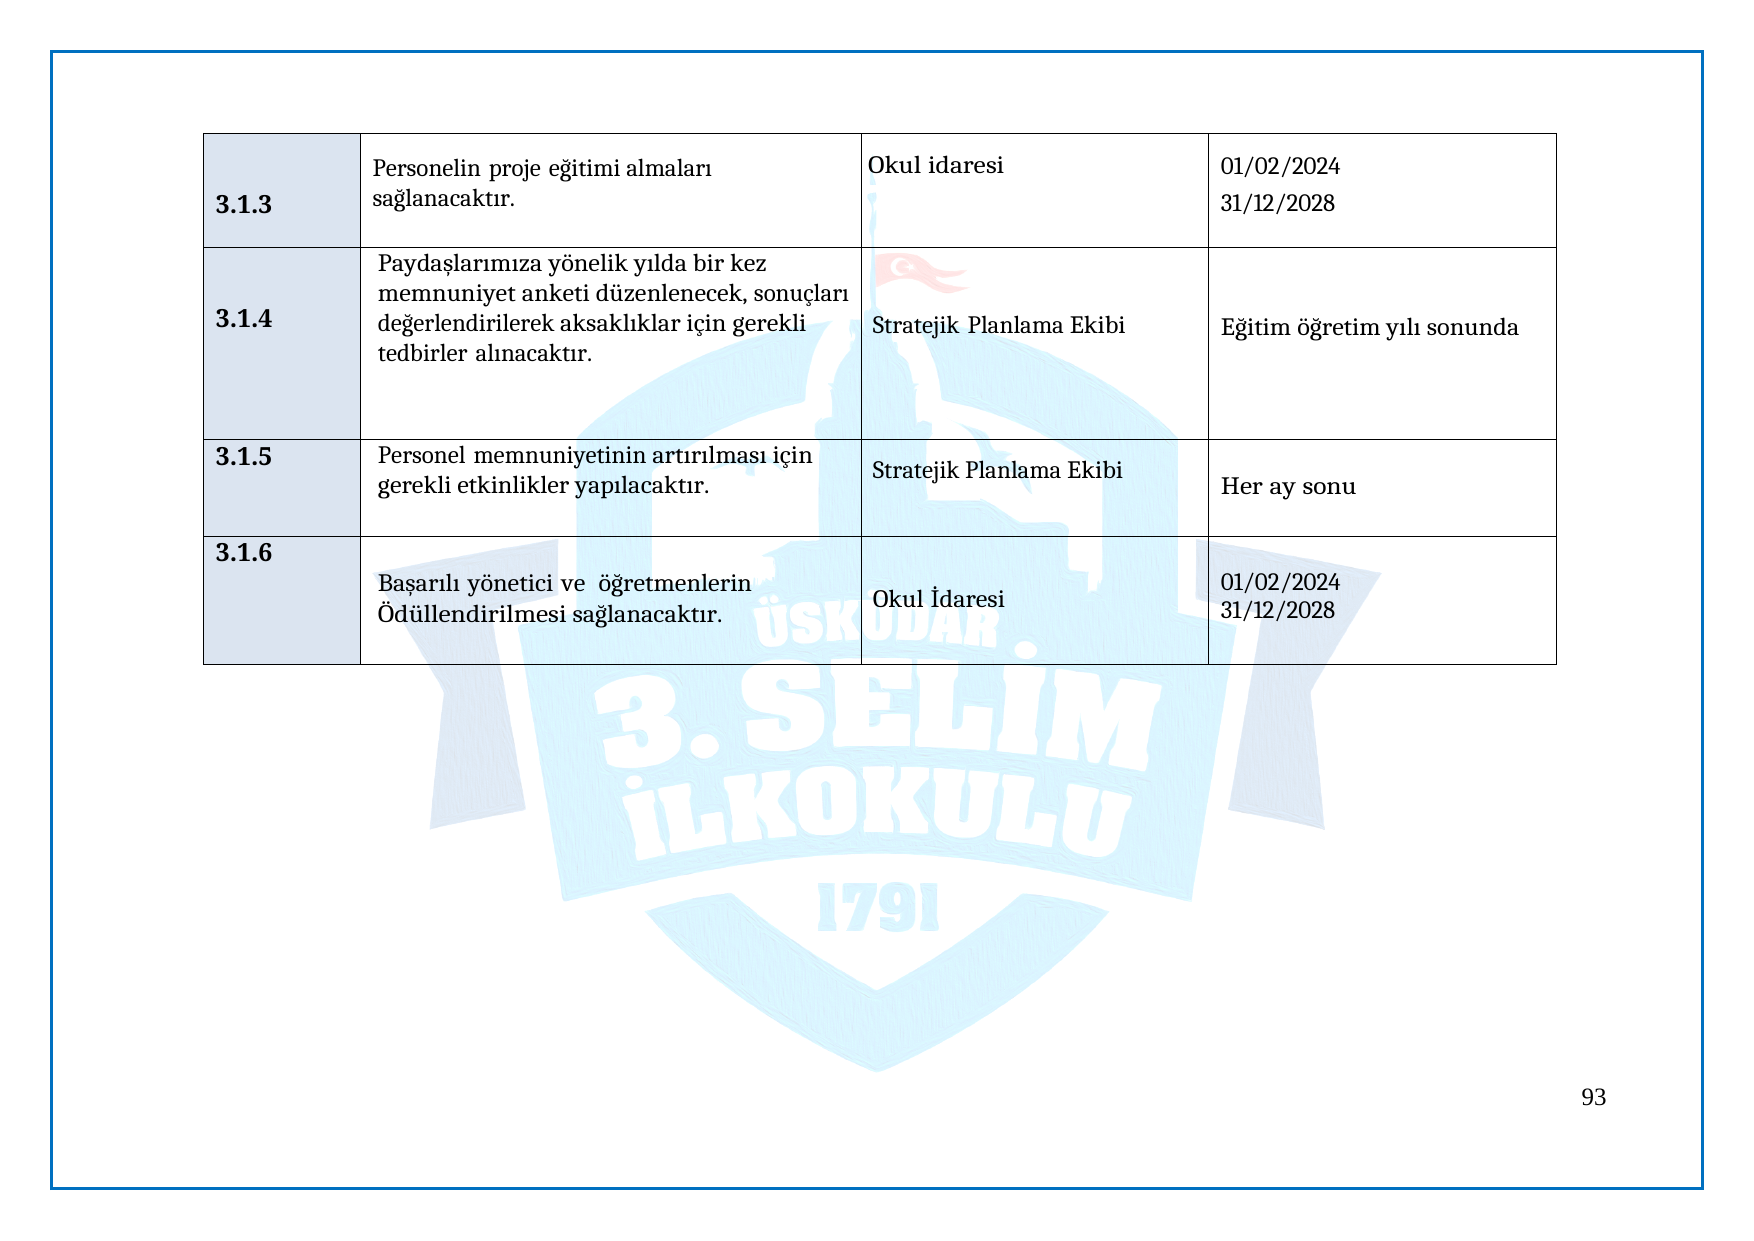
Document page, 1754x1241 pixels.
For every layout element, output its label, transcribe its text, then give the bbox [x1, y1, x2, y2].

table_cell Paydaşlarımıza yönelik yılda bir kez memnuniyet anketi düzenlenecek, sonuçları değerlendirilerek aksaklıklar için gerekli tedbirler alınacaktır. [361, 248, 861, 439]
table_cell 3.1.4 [204, 248, 360, 439]
table_cell Personel memnuniyetinin artırılması için gerekli etkinlikler yapılacaktır. [361, 440, 861, 536]
table_cell 3.1.3 [204, 134, 360, 247]
table_cell 3.1.6 [204, 537, 360, 664]
table_cell Personelin proje eğitimi almaları sağlanacaktır. [361, 134, 861, 247]
table_cell Eğitim öğretim yılı sonunda [1209, 248, 1556, 439]
table_cell Başarılı yönetici ve öğretmenlerin Ödüllendirilmesi sağlanacaktır. [361, 537, 861, 664]
table_cell 3.1.5 [204, 440, 360, 536]
table_cell 01/02/2024 31/12/2028 [1209, 537, 1556, 664]
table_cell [1209, 134, 1556, 247]
table_cell Okul idaresi [862, 134, 1208, 247]
table_cell Okul İdaresi [862, 537, 1208, 664]
table_cell Stratejik Planlama Ekibi [862, 440, 1208, 536]
table_cell Stratejik Planlama Ekibi [862, 248, 1208, 439]
table_cell Her ay sonu [1209, 440, 1556, 536]
